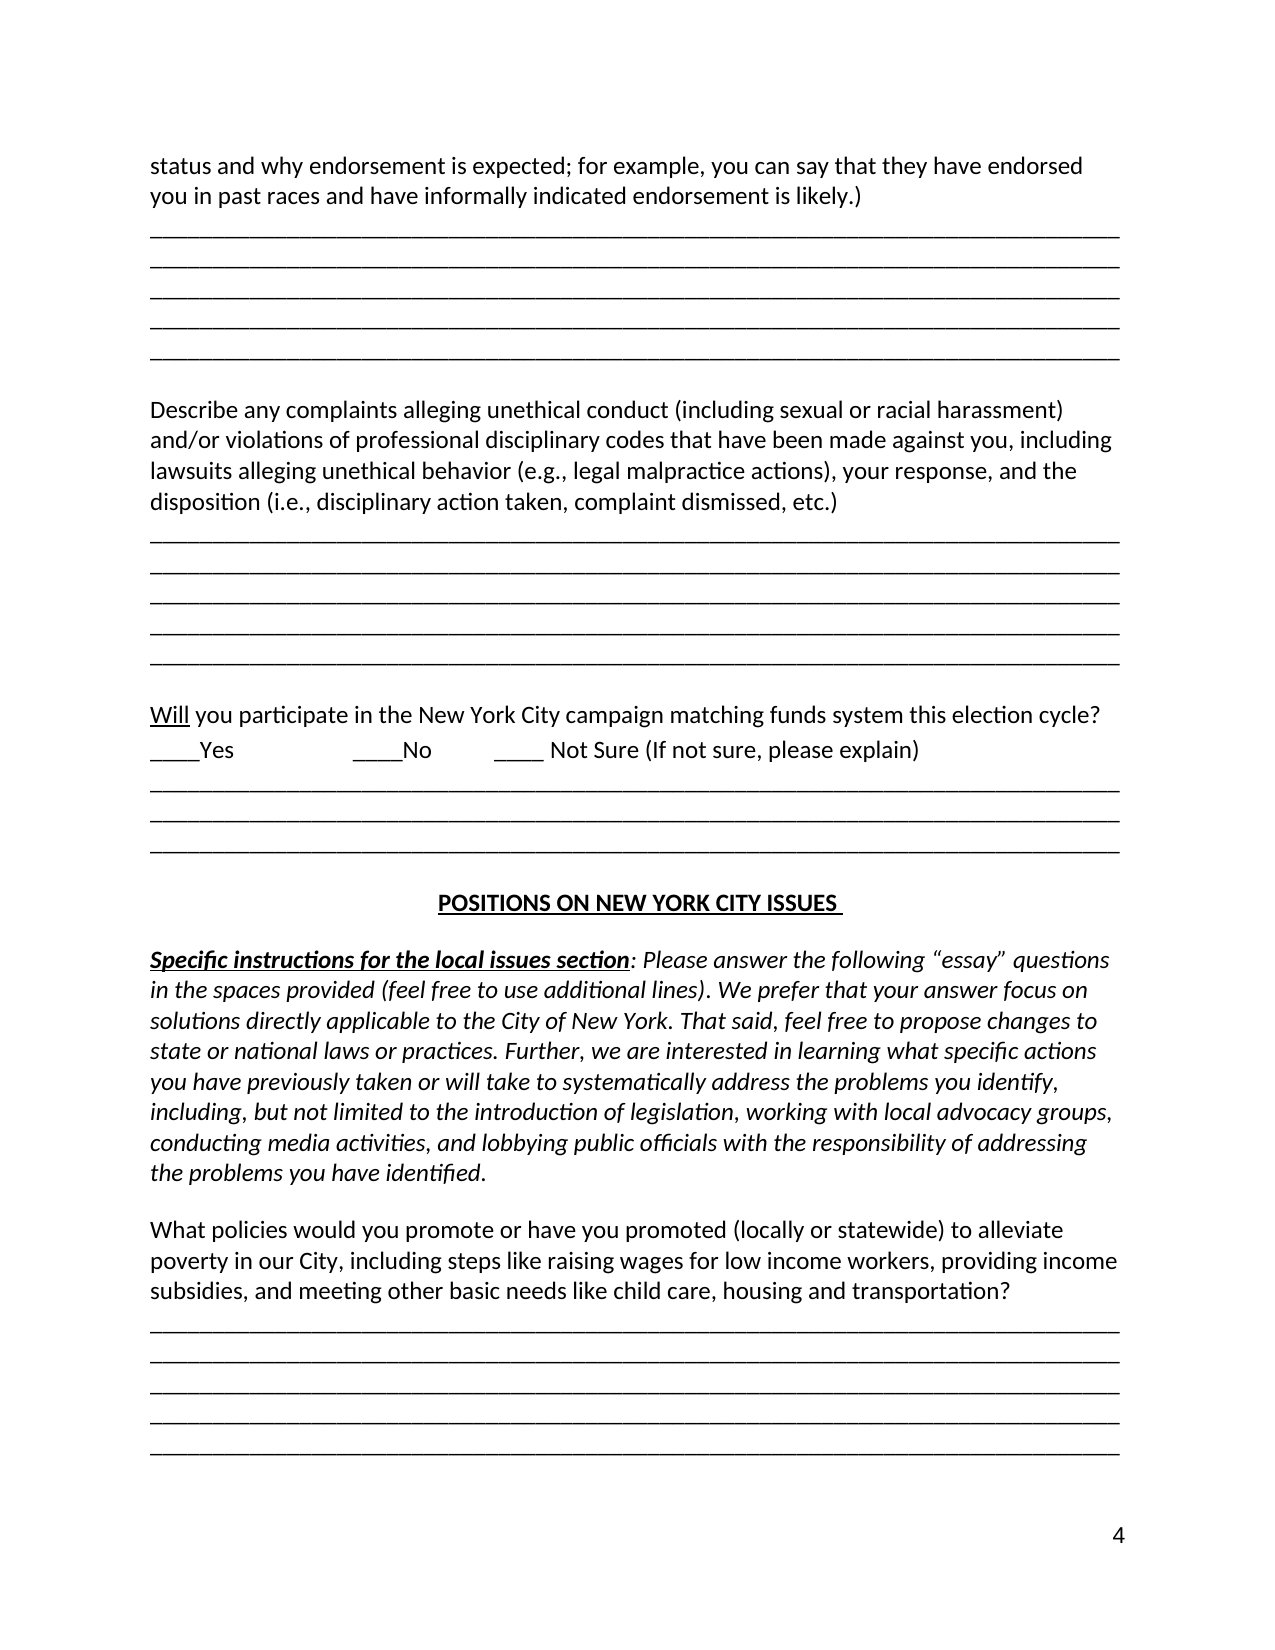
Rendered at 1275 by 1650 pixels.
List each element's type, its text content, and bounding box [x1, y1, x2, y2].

subtitle POSITIONS ON NEW YORK CITY ISSUES [150, 887, 1125, 917]
text Describe any complaints alleging unethical conduct (including sexual or racial harassment) and/or violations of professional disciplinary codes that have been made against you, including lawsuits alleging unethical behavior (e.g., legal malpractice actions), your response, and the disposition (i.e., disciplinary action taken, complaint dismissed, etc.) [150, 394, 1125, 516]
text Specific instructions for the local issues section: Please answer the following “essay” questions in the spaces provided (feel free to use additional lines). We prefer that your answer focus on solutions directly applicable to the City of New York. That said, feel free to propose changes to state or national laws or practices. Further, we are interested in learning what specific actions you have previously taken or will take to systematically address the problems you identify, including, but not limited to the introduction of legislation, working with local advocacy groups, conducting media activities, and lobbying public officials with the responsibility of addressing the problems you have identified. [150, 944, 1125, 1188]
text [150, 150, 1125, 211]
text Will you participate in the New York City campaign matching funds system this election cycle? [150, 699, 1125, 730]
text What policies would you promote or have you promoted (locally or statewide) to alleviate poverty in our City, including steps like raising wages for low income workers, providing income subsidies, and meeting other basic needs like child care, housing and transportation? [150, 1214, 1125, 1306]
text ____Yes ____No ____ Not Sure (If not sure, please explain) [150, 734, 1125, 765]
text __________________________________________________________________________________________________________________________________________________________________________________________________________________________________________ [150, 765, 1125, 856]
